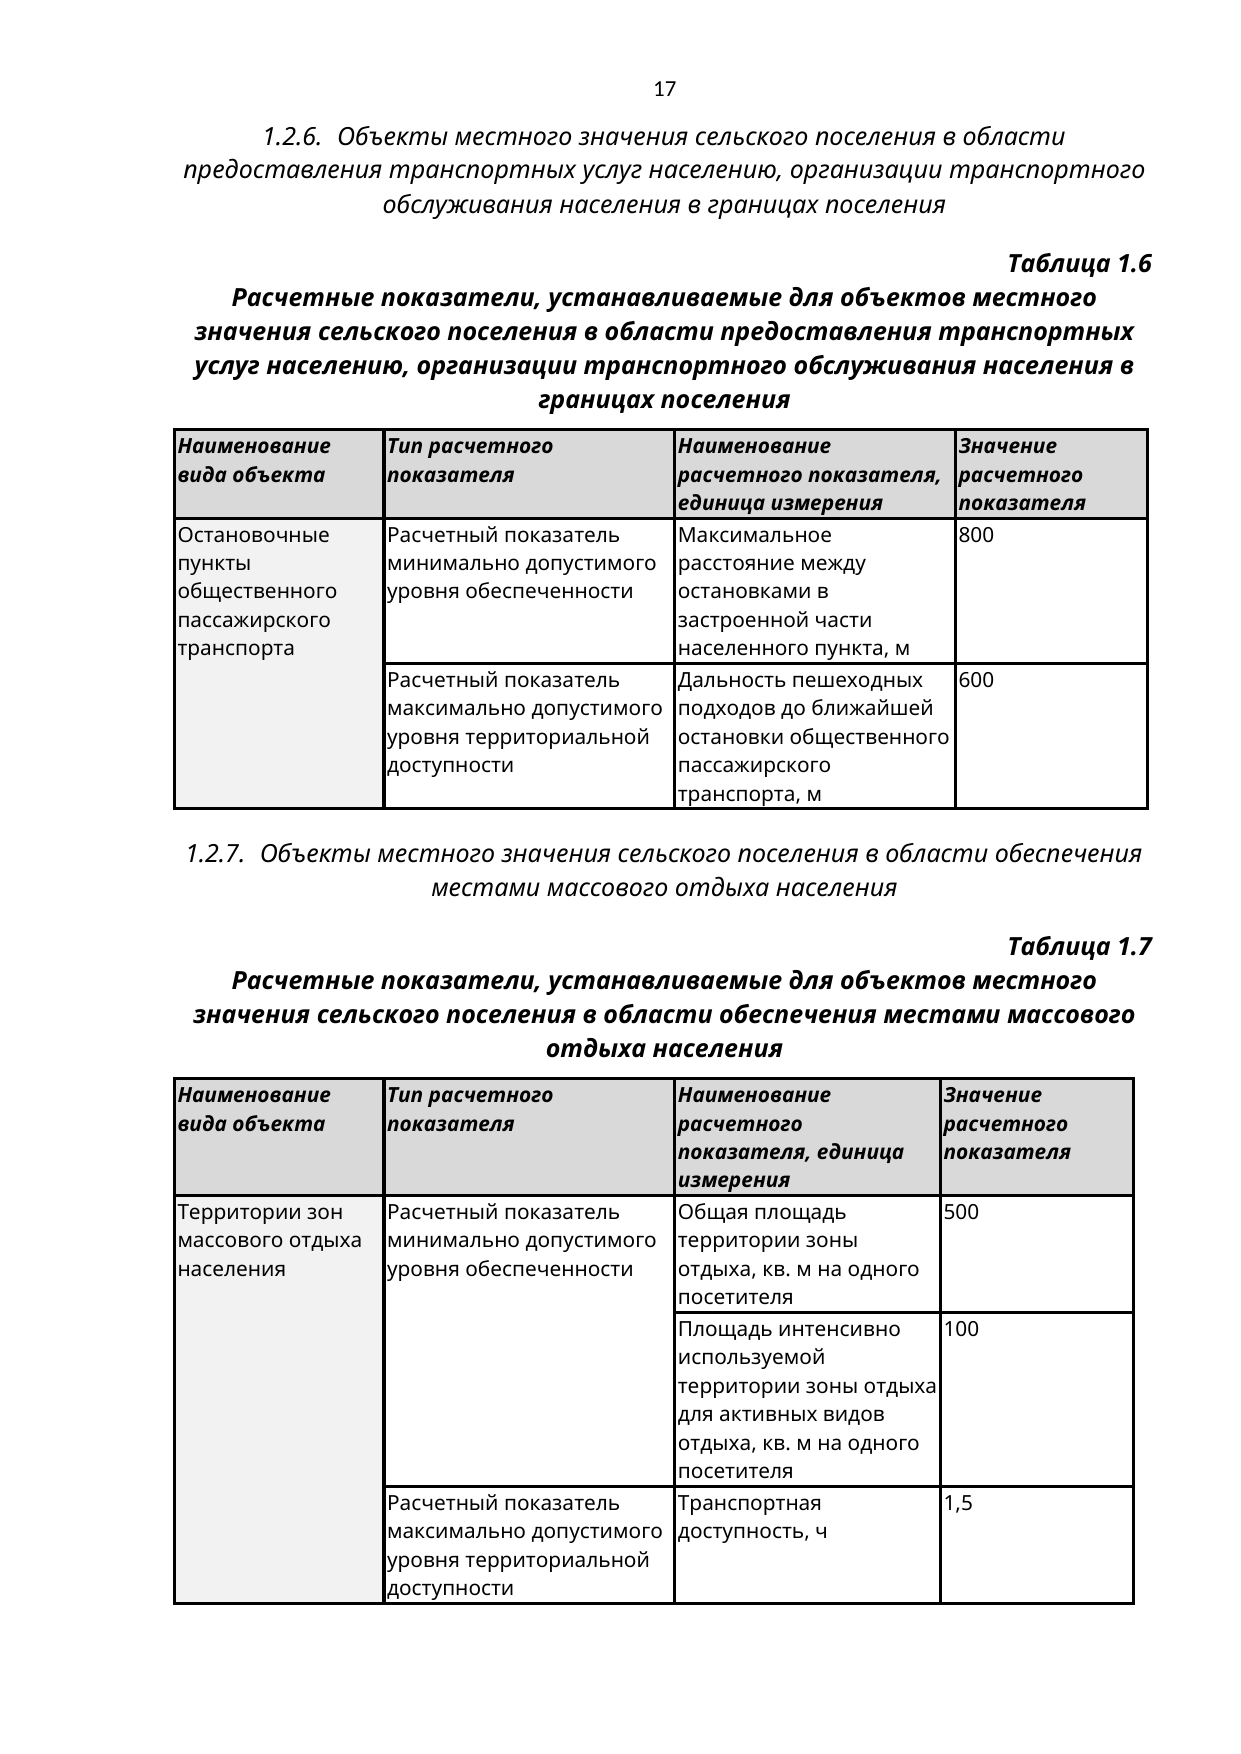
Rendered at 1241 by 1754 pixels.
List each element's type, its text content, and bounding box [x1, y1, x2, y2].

table_cell Территории зон массового отдыха населения [176, 1197, 382, 1602]
table_cell Расчетный показатель максимально допустимого уровня территориальной доступности [386, 665, 673, 807]
table_cell 100 [942, 1314, 1132, 1485]
list Объекты местного значения сельского поселения в области предоставления транспортных услуг населению, организации транспортного обслуживания населения в границах поселения [176, 118, 1152, 220]
text Расчетные показатели, устанавливаемые для объектов местного значения сельского поселения в области обеспечения местами массового отдыха населения [177, 962, 1152, 1065]
list Объекты местного значения сельского поселения в области обеспечения местами массового отдыха населения [176, 835, 1152, 903]
table_cell 800 [957, 520, 1146, 662]
table_cell Расчетный показатель минимально допустимого уровня обеспеченности [386, 1197, 673, 1485]
table_cell 500 [942, 1197, 1132, 1311]
table_header Тип расчетного показателя [386, 1080, 673, 1194]
table_header Наименование расчетного показателя, единица измерения [676, 431, 954, 517]
table_cell 600 [957, 665, 1146, 807]
table_header Наименование вида объекта [176, 431, 382, 517]
table_cell Транспортная доступность, ч [676, 1488, 939, 1602]
table_cell Расчетный показатель максимально допустимого уровня территориальной доступности [386, 1488, 673, 1602]
text Таблица 1.6 [177, 245, 1152, 279]
table_cell Остановочные пункты общественного пассажирского транспорта [176, 520, 382, 807]
table_header Значение расчетного показателя [957, 431, 1146, 517]
table_header Наименование расчетного показателя, единица измерения [676, 1080, 939, 1194]
table_header Тип расчетного показателя [386, 431, 673, 517]
table_cell 1,5 [942, 1488, 1132, 1602]
table_cell Максимальное расстояние между остановками в застроенной части населенного пункта, м [676, 520, 954, 662]
table_cell Расчетный показатель минимально допустимого уровня обеспеченности [386, 520, 673, 662]
table_cell Общая площадь территории зоны отдыха, кв. м на одного посетителя [676, 1197, 939, 1311]
table_cell Дальность пешеходных подходов до ближайшей остановки общественного пассажирского транспорта, м [676, 665, 954, 807]
text Расчетные показатели, устанавливаемые для объектов местного значения сельского поселения в области предоставления транспортных услуг населению, организации транспортного обслуживания населения в границах поселения [177, 279, 1152, 416]
table_header Значение расчетного показателя [942, 1080, 1132, 1194]
table_cell Площадь интенсивно используемой территории зоны отдыха для активных видов отдыха, кв. м на одного посетителя [676, 1314, 939, 1485]
text Таблица 1.7 [177, 928, 1152, 962]
table_header Наименование вида объекта [176, 1080, 382, 1194]
